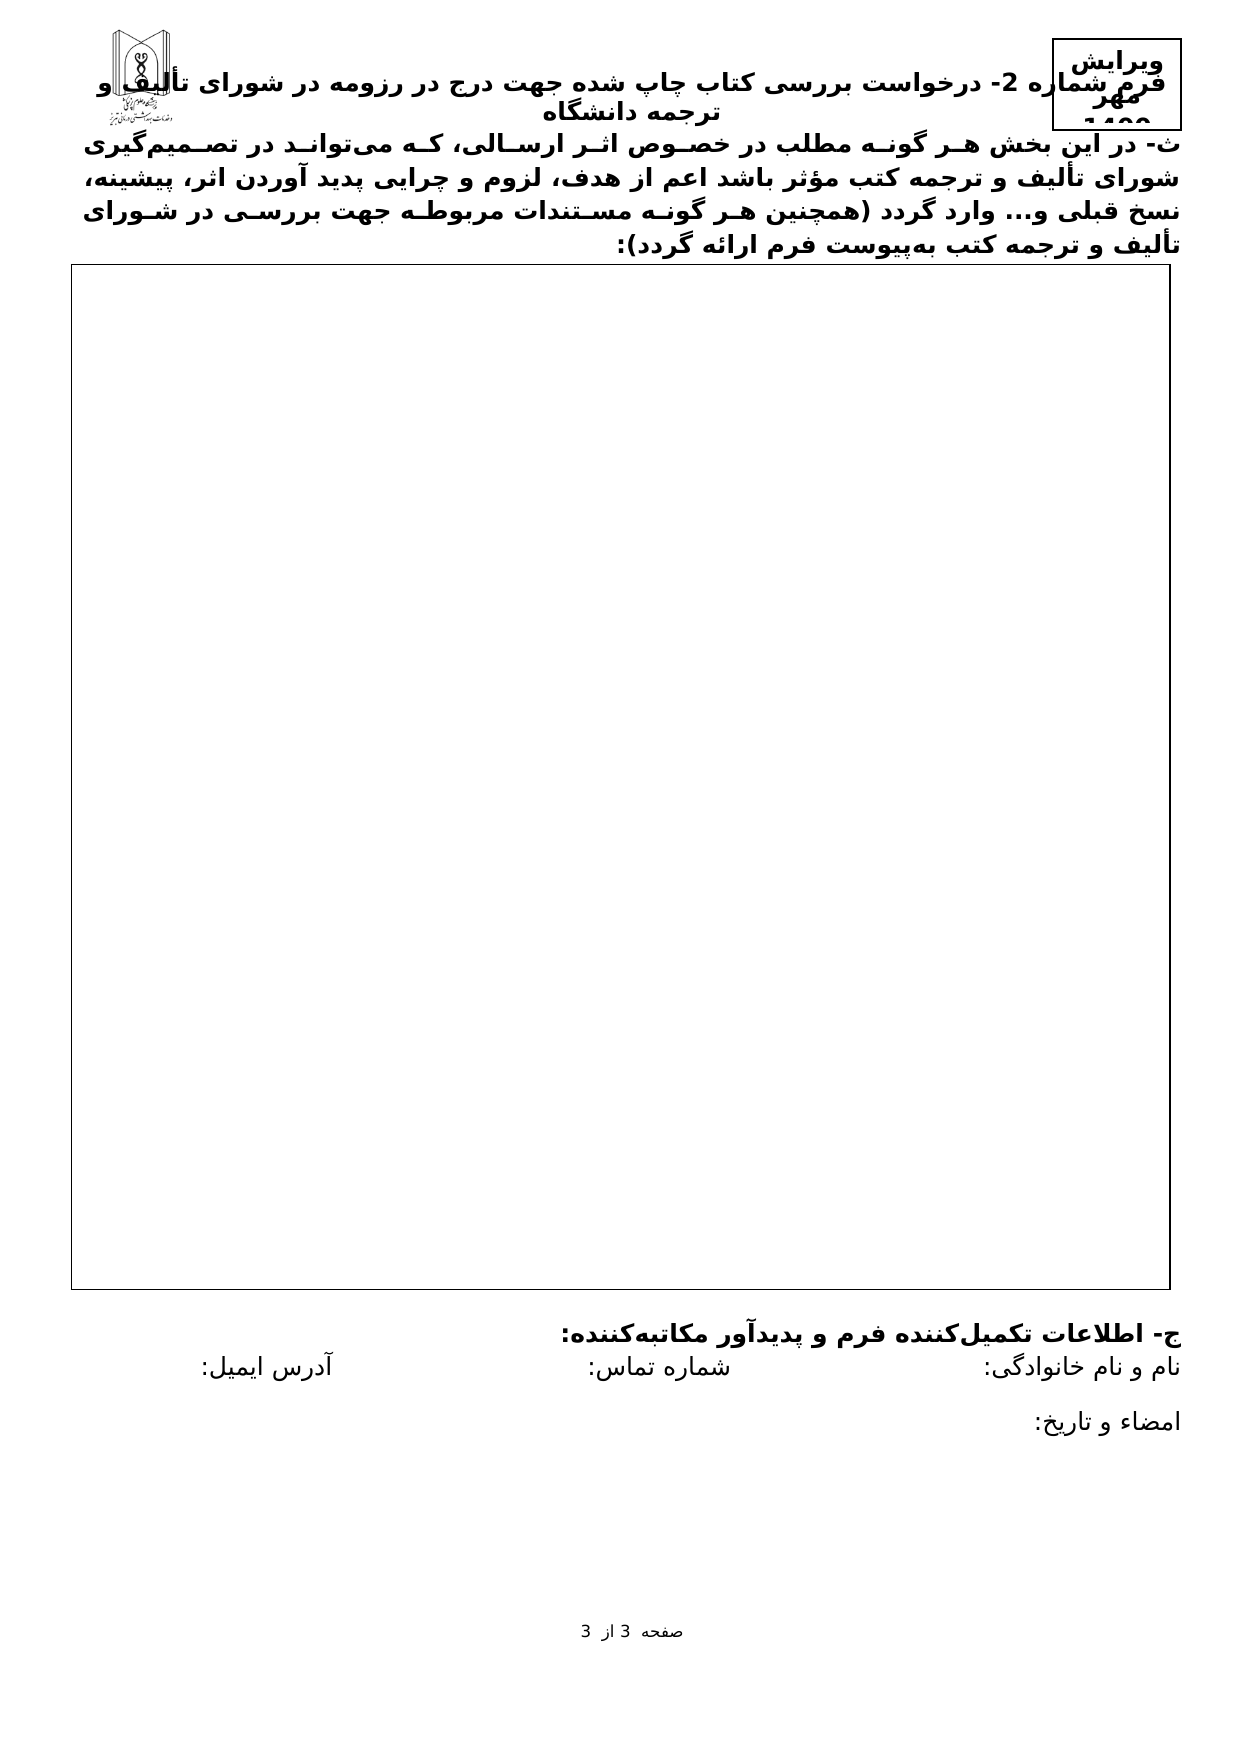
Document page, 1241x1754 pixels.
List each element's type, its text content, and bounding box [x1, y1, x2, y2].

table_header [72, 265, 1169, 1289]
text امضاء و تاریخ: [83, 1407, 1181, 1436]
text نام و نام خانوادگی: شماره تماس: آدرس ایمیل: [83, 1353, 1181, 1382]
text ث- در این بخش هر گونه مطلب در خصوص اثر ارسالی، که می‌تواند در تصمیم‌گیری شورای تألیف و ترجمه کتب مؤثر باشد اعم از هدف، لزوم و چرایی پدید آوردن اثر، پیشینه، نسخ قبلی و... وارد گردد (همچنین هر گونه مستندات مربوطه جهت بررسی در شورای تألیف و ترجمه کتب به‌پیوست فرم ارائه گردد): [83, 129, 1181, 259]
picture [106, 27, 175, 129]
text ج- اطلاعات تکمیل‌کننده فرم و پدیدآور مکاتبه‌کننده: [83, 1319, 1181, 1348]
